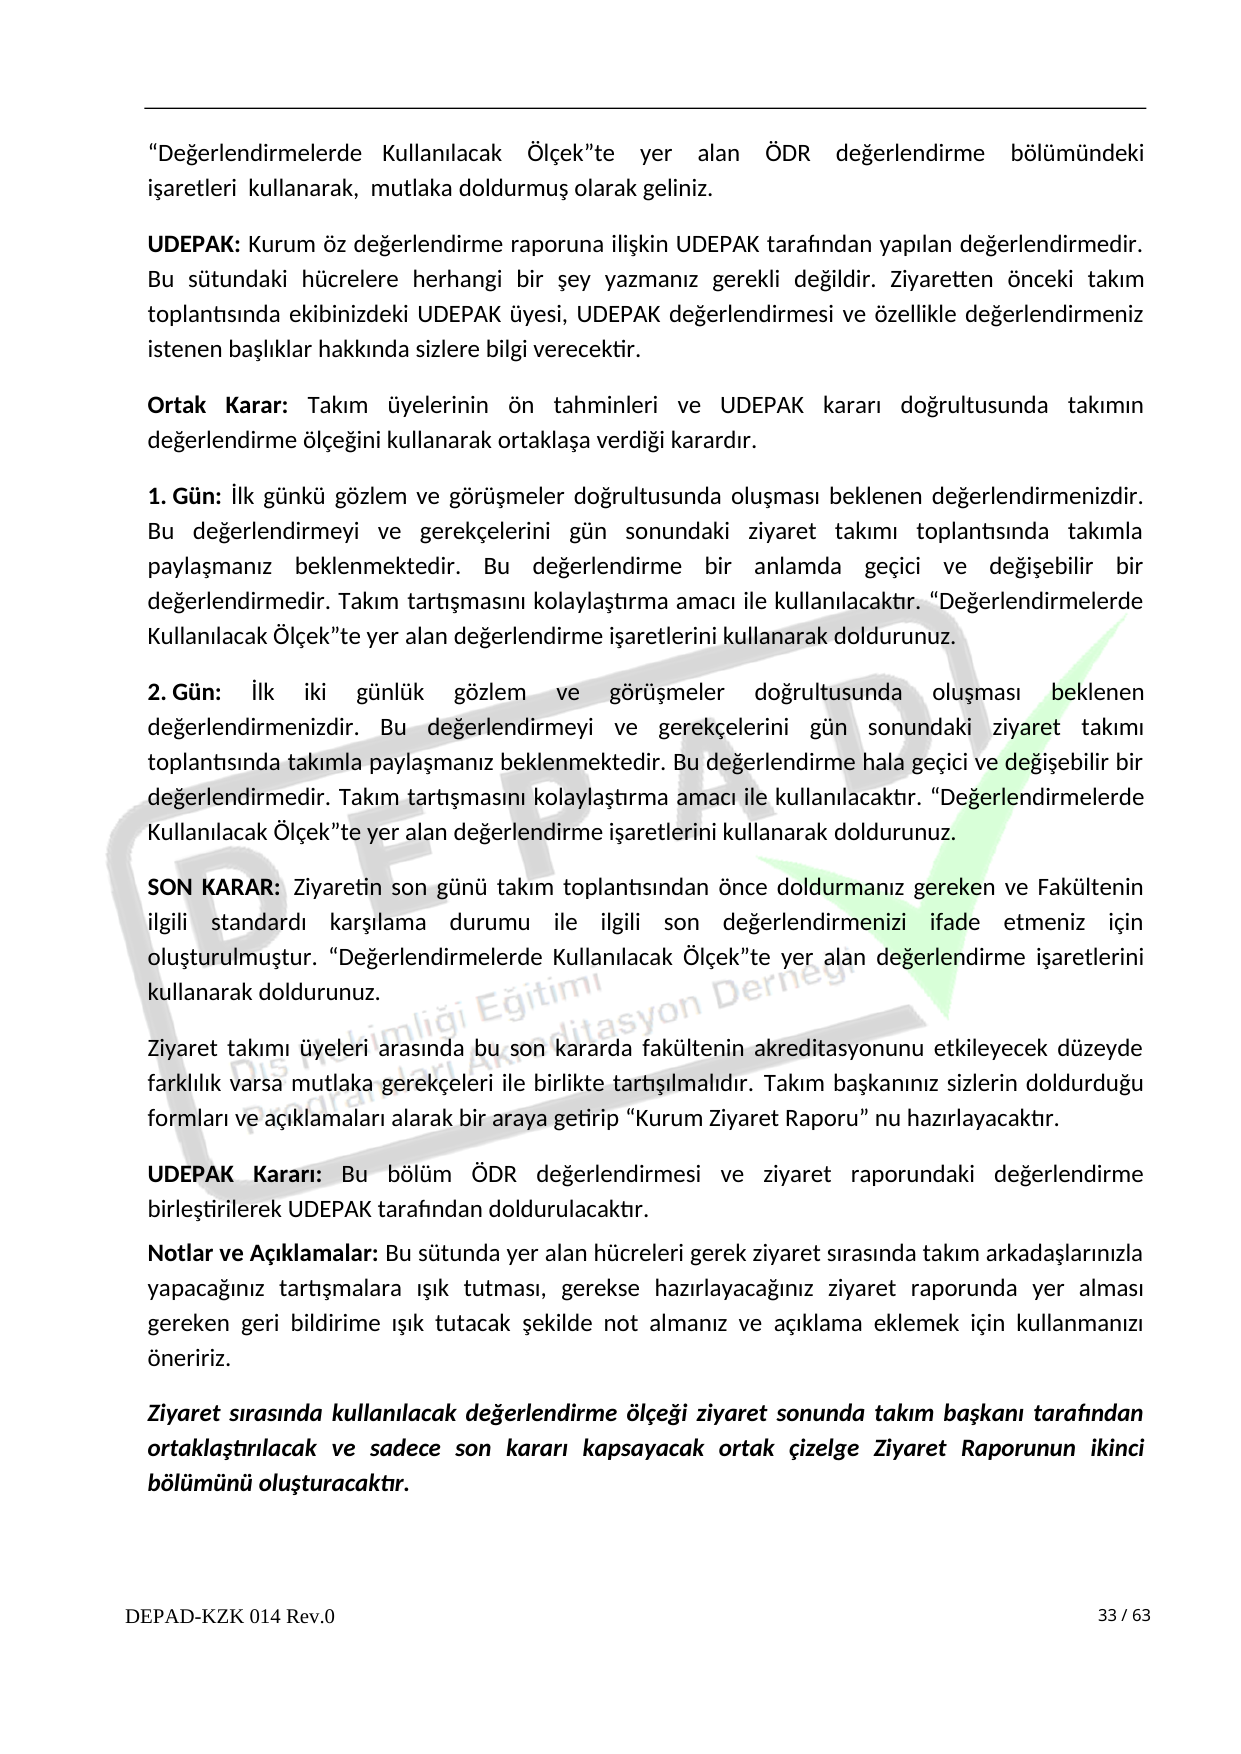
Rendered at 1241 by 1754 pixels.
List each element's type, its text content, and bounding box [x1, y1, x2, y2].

text Ortak Karar: Takım üyelerinin ön tahminleri ve UDEPAK kararı doğrultusunda takımın değerlendirme ölçeğini kullanarak ortaklaşa verdiği karardır. [147, 389, 1144, 454]
text UDEPAK: Kurum öz değerlendirme raporuna ilişkin UDEPAK tarafından yapılan değerlendirmedir. Bu sütundaki hücrelere herhangi bir şey yazmanız gerekli değildir. Ziyaretten önceki takım toplantısında ekibinizdeki UDEPAK üyesi, UDEPAK değerlendirmesi ve özellikle değerlendirmeniz istenen başlıklar hakkında sizlere bilgi verecektir. [147, 228, 1144, 363]
list Gün: İlk iki günlük gözlem ve görüşmeler doğrultusunda oluşması beklenen değerlendirmenizdir. Bu değerlendirmeyi ve gerekçelerini gün sonundaki ziyaret takımı toplantısında takımla paylaşmanız beklenmektedir. Bu değerlendirme hala geçici ve değişebilir bir değerlendirmedir. Takım tartışmasını kolaylaştırma amacı ile kullanılacaktır. “Değerlendirmelerde Kullanılacak Ölçek”te yer alan değerlendirme işaretlerini kullanarak doldurunuz. [147, 676, 1144, 846]
text Ziyaret takımı üyeleri arasında bu son kararda fakültenin akreditasyonunu etkileyecek düzeyde farklılık varsa mutlaka gerekçeleri ile birlikte tartışılmalıdır. Takım başkanınız sizlerin doldurduğu formları ve açıklamaları alarak bir araya getirip “Kurum Ziyaret Raporu” nu hazırlayacaktır. [147, 1032, 1144, 1133]
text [147, 137, 1144, 203]
text UDEPAK Kararı: Bu bölüm ÖDR değerlendirmesi ve ziyaret raporundaki değerlendirme birleştirilerek UDEPAK tarafından doldurulacaktır. [147, 1158, 1144, 1224]
text Ziyaret sırasında kullanılacak değerlendirme ölçeği ziyaret sonunda takım başkanı tarafından ortaklaştırılacak ve sadece son kararı kapsayacak ortak çizelge Ziyaret Raporunun ikinci bölümünü oluşturacaktır. [147, 1397, 1144, 1498]
text Notlar ve Açıklamalar: Bu sütunda yer alan hücreleri gerek ziyaret sırasında takım arkadaşlarınızla yapacağınız tartışmalara ışık tutması, gerekse hazırlayacağınız ziyaret raporunda yer alması gereken geri bildirime ışık tutacak şekilde not almanız ve açıklama eklemek için kullanmanızı öneririz. [147, 1237, 1144, 1373]
list Gün: İlk günkü gözlem ve görüşmeler doğrultusunda oluşması beklenen değerlendirmenizdir. Bu değerlendirmeyi ve gerekçelerini gün sonundaki ziyaret takımı toplantısında takımla paylaşmanız beklenmektedir. Bu değerlendirme bir anlamda geçici ve değişebilir bir değerlendirmedir. Takım tartışmasını kolaylaştırma amacı ile kullanılacaktır. “Değerlendirmelerde Kullanılacak Ölçek”te yer alan değerlendirme işaretlerini kullanarak doldurunuz. [147, 480, 1144, 650]
text SON KARAR: Ziyaretin son günü takım toplantısından önce doldurmanız gereken ve Fakültenin ilgili standardı karşılama durumu ile ilgili son değerlendirmenizi ifade etmeniz için oluşturulmuştur. “Değerlendirmelerde Kullanılacak Ölçek”te yer alan değerlendirme işaretlerini kullanarak doldurunuz. [147, 871, 1144, 1007]
